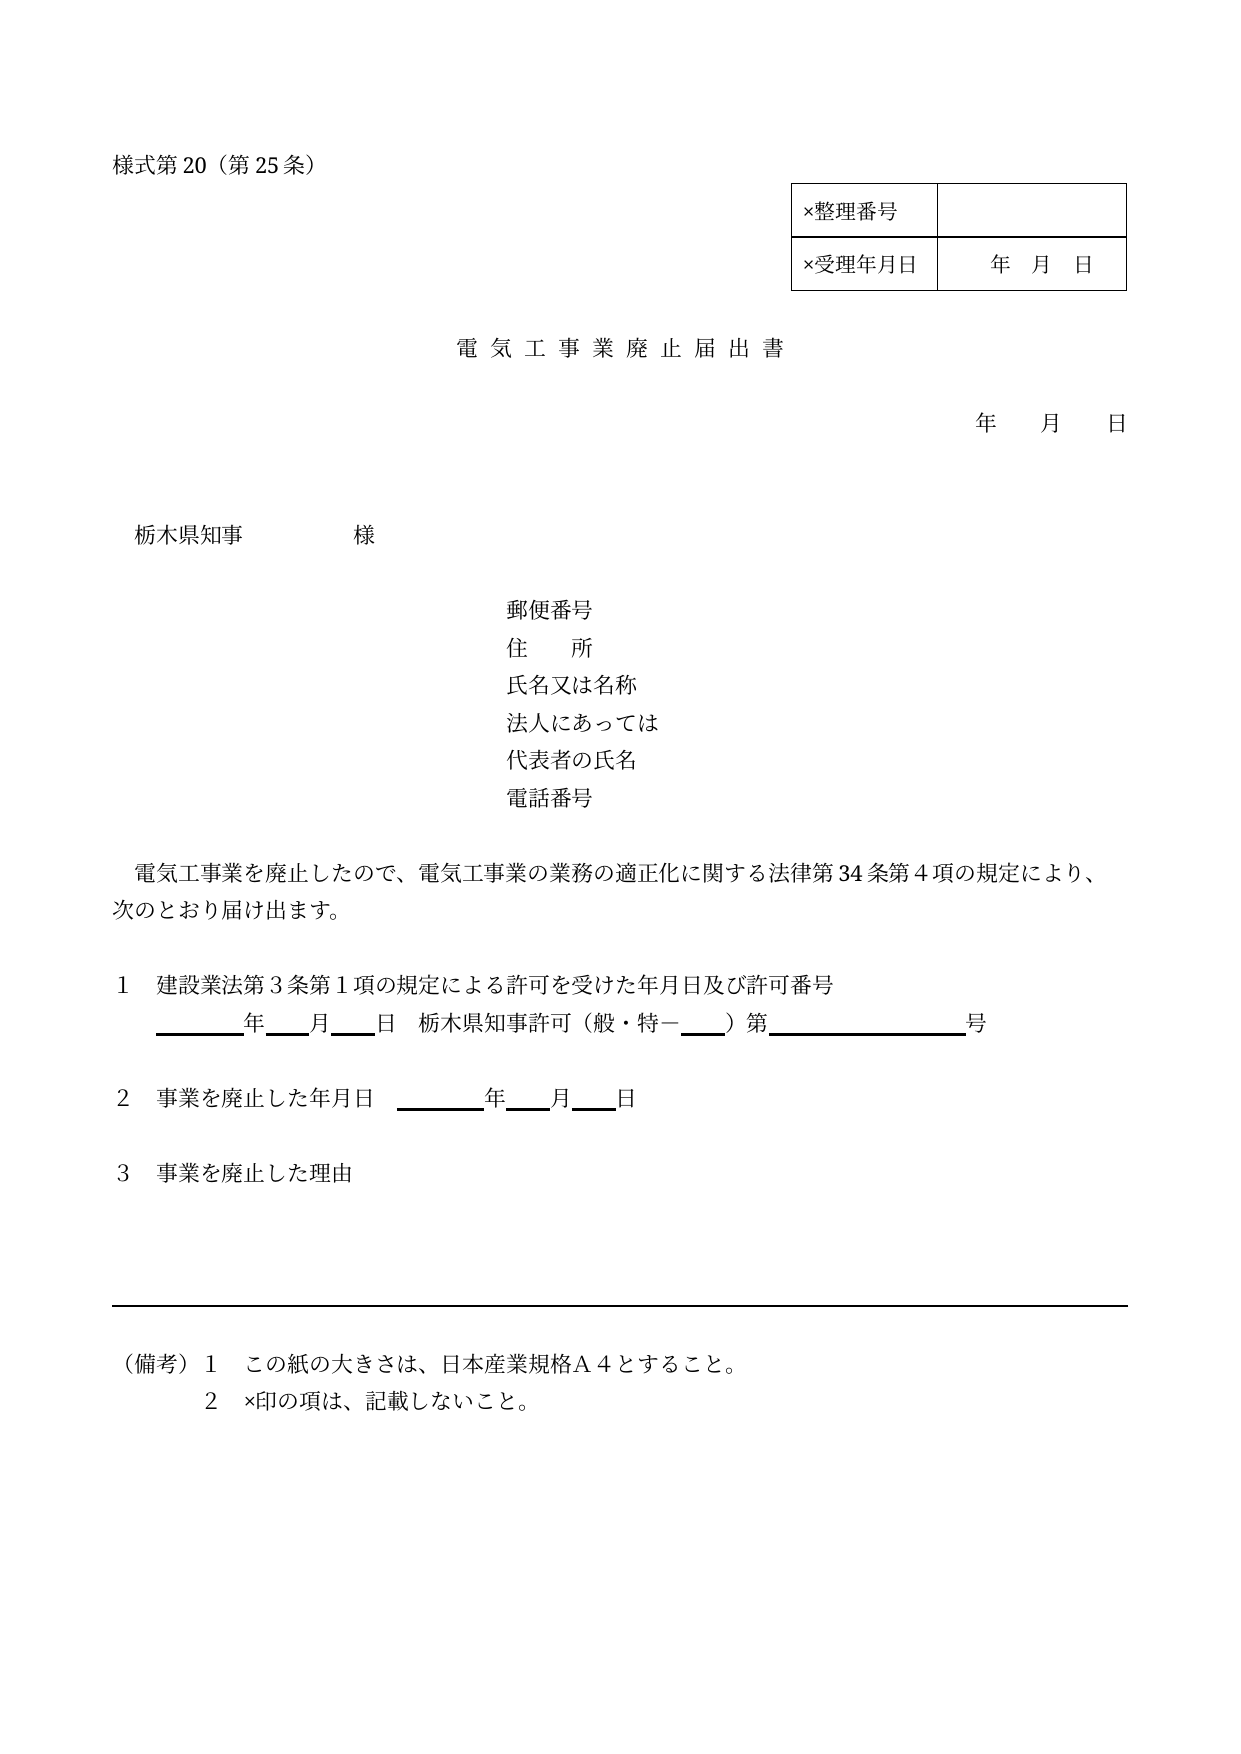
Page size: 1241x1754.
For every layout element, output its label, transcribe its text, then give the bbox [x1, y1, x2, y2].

text ３ 事業を廃止した理由 [112, 1153, 1128, 1191]
table_header ×整理番号 [792, 184, 937, 236]
text 住 所 [506, 628, 1128, 666]
text （備考）１ この紙の大きさは、日本産業規格Ａ４とすること。 [112, 1344, 1128, 1382]
text 郵便番号 [506, 591, 1128, 628]
text ２ 事業を廃止した年月日 年 月 日 [112, 1078, 1128, 1116]
text ２ ×印の項は、記載しないこと。 [112, 1382, 1128, 1419]
text １ 建設業法第３条第１項の規定による許可を受けた年月日及び許可番号 [112, 966, 1128, 1003]
text 様式第20（第25条） [112, 146, 1128, 183]
table_header [938, 184, 1126, 236]
text 電気工事業廃止届出書 [112, 328, 1128, 366]
text 代表者の氏名 [506, 741, 1128, 778]
text 法人にあっては [506, 703, 1128, 741]
table_cell ×受理年月日 [792, 238, 937, 289]
text 電気工事業を廃止したので、電気工事業の業務の適正化に関する法律第34条第４項の規定により、次のとおり届け出ます。 [112, 853, 1128, 928]
text 氏名又は名称 [506, 666, 1128, 703]
table_cell 年 月 日 [938, 238, 1126, 289]
text 電話番号 [506, 778, 1128, 816]
text 年 月 日 栃木県知事許可（般・特－ ）第 号 [112, 1003, 1128, 1041]
text 年 月 日 [112, 403, 1128, 441]
text 栃木県知事 様 [134, 516, 1128, 553]
